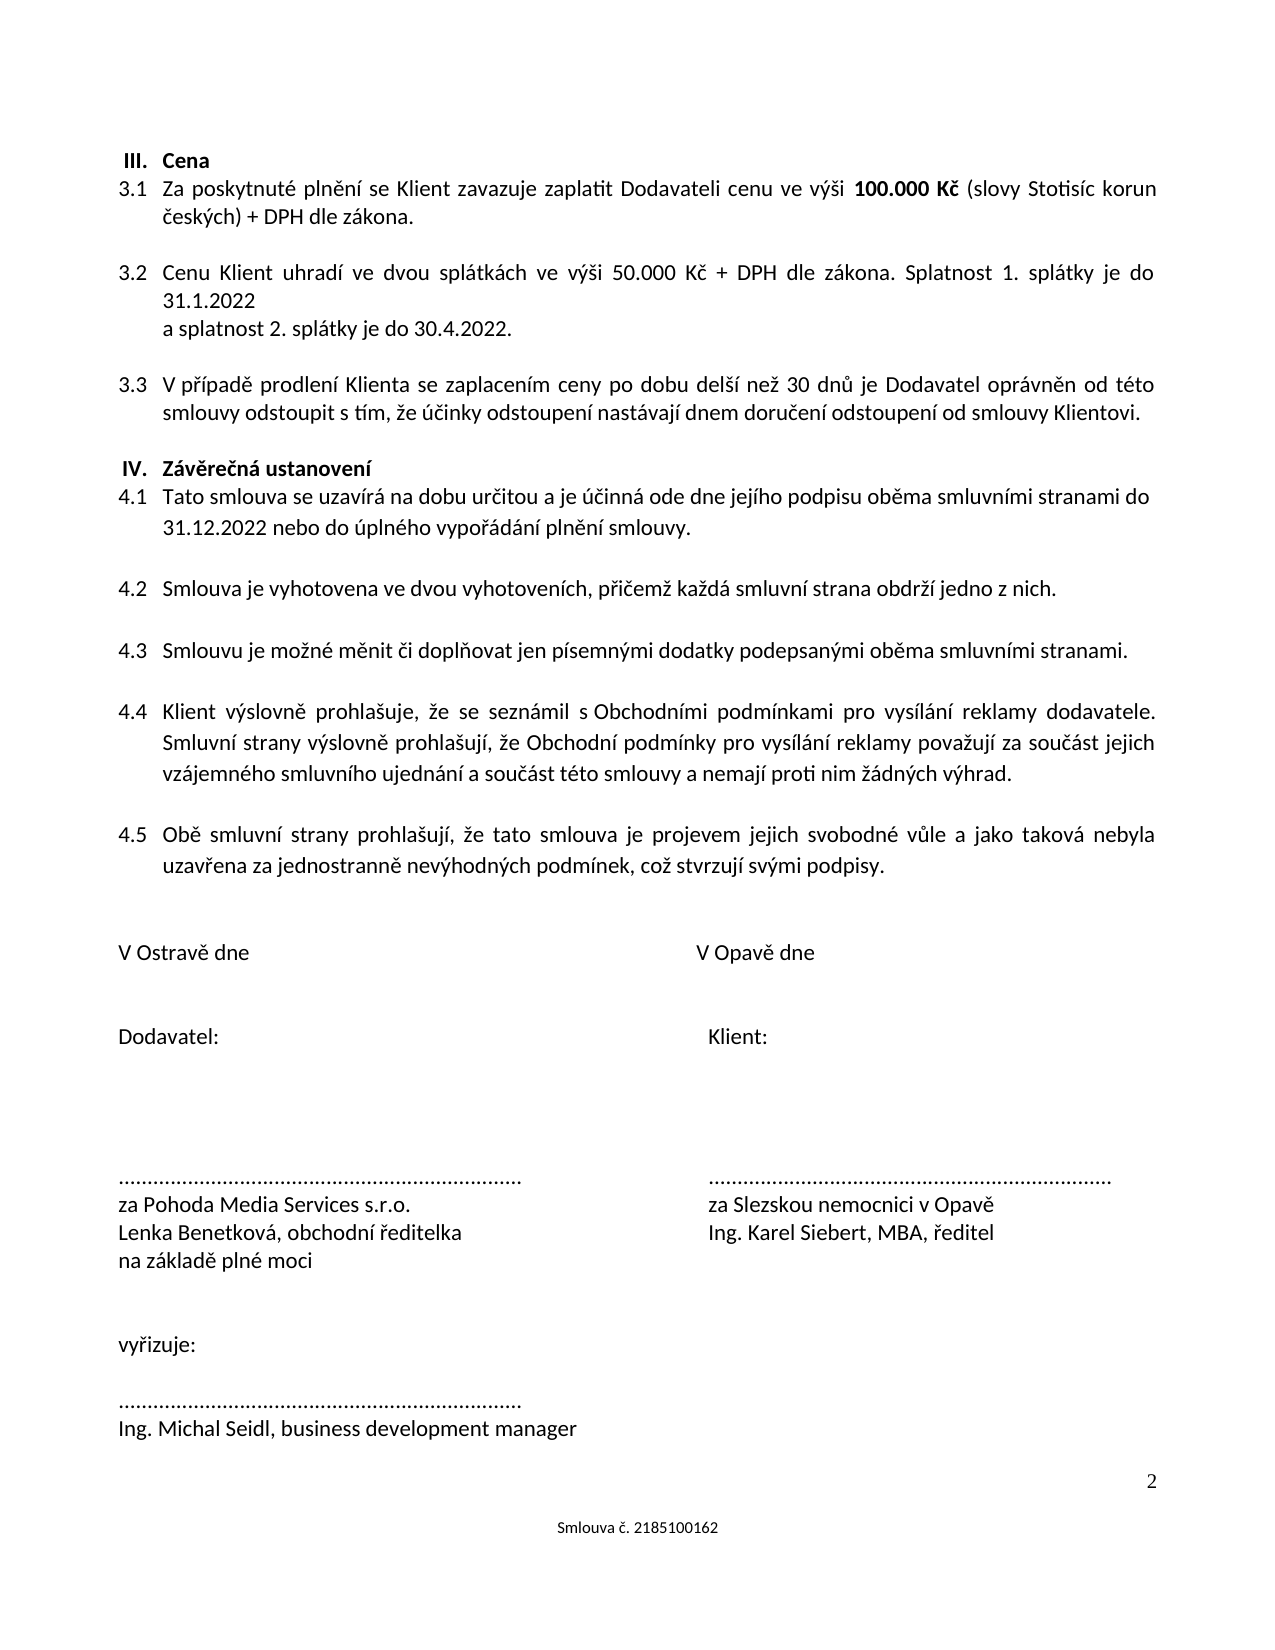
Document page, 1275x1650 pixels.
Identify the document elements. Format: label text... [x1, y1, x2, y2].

list Obě smluvní strany prohlašují, že tato smlouva je projevem jejich svobodné vůle a jako taková nebyla uzavřena za jednostranně nevýhodných podmínek, což stvrzují svými podpisy. [118, 820, 1157, 879]
text ...................................................................... ...................................................................... [118, 1162, 1157, 1190]
text Ing. Michal Seidl, business development manager [118, 1414, 1157, 1442]
list Klient výslovně prohlašuje, že se seznámil s Obchodními podmínkami pro vysílání reklamy dodavatele. Smluvní strany výslovně prohlašují, že Obchodní podmínky pro vysílání reklamy považují za součást jejich vzájemného smluvního ujednání a součást této smlouvy a nemají proti nim žádných výhrad. [118, 697, 1157, 787]
list Závěrečná ustanovení [148, 454, 1157, 482]
text Lenka Benetková, obchodní ředitelka Ing. Karel Siebert, MBA, ředitel [118, 1218, 1157, 1246]
text vyřizuje: [118, 1330, 1157, 1358]
text za Pohoda Media Services s.r.o. za Slezskou nemocnici v Opavě [118, 1190, 1157, 1218]
text Dodavatel: Klient: [118, 1022, 1157, 1050]
list V případě prodlení Klienta se zaplacením ceny po dobu delší než 30 dnů je Dodavatel oprávněn od této smlouvy odstoupit s tím, že účinky odstoupení nastávají dnem doručení odstoupení od smlouvy Klientovi. [118, 370, 1157, 426]
list Za poskytnuté plnění se Klient zavazuje zaplatit Dodavateli cenu ve výši 100.000 Kč (slovy Stotisíc korun českých) + DPH dle zákona. [118, 174, 1157, 230]
text ...................................................................... [118, 1386, 1157, 1414]
list Smlouva je vyhotovena ve dvou vyhotoveních, přičemž každá smluvní strana obdrží jedno z nich. [118, 574, 1157, 603]
list Tato smlouva se uzavírá na dobu určitou a je účinná ode dne jejího podpisu oběma smluvními stranami do 31.12.2022 nebo do úplného vypořádání plnění smlouvy. [118, 482, 1157, 541]
text na základě plné moci [118, 1246, 1157, 1274]
list Cena [148, 146, 1157, 174]
text V Ostravě dne V Opavě dne [118, 938, 1157, 966]
list Cenu Klient uhradí ve dvou splátkách ve výši 50.000 Kč + DPH dle zákona. Splatnost 1. splátky je do 31.1.2022 a splatnost 2. splátky je do 30.4.2022. [118, 258, 1157, 342]
list Smlouvu je možné měnit či doplňovat jen písemnými dodatky podepsanými oběma smluvními stranami. [118, 636, 1157, 664]
